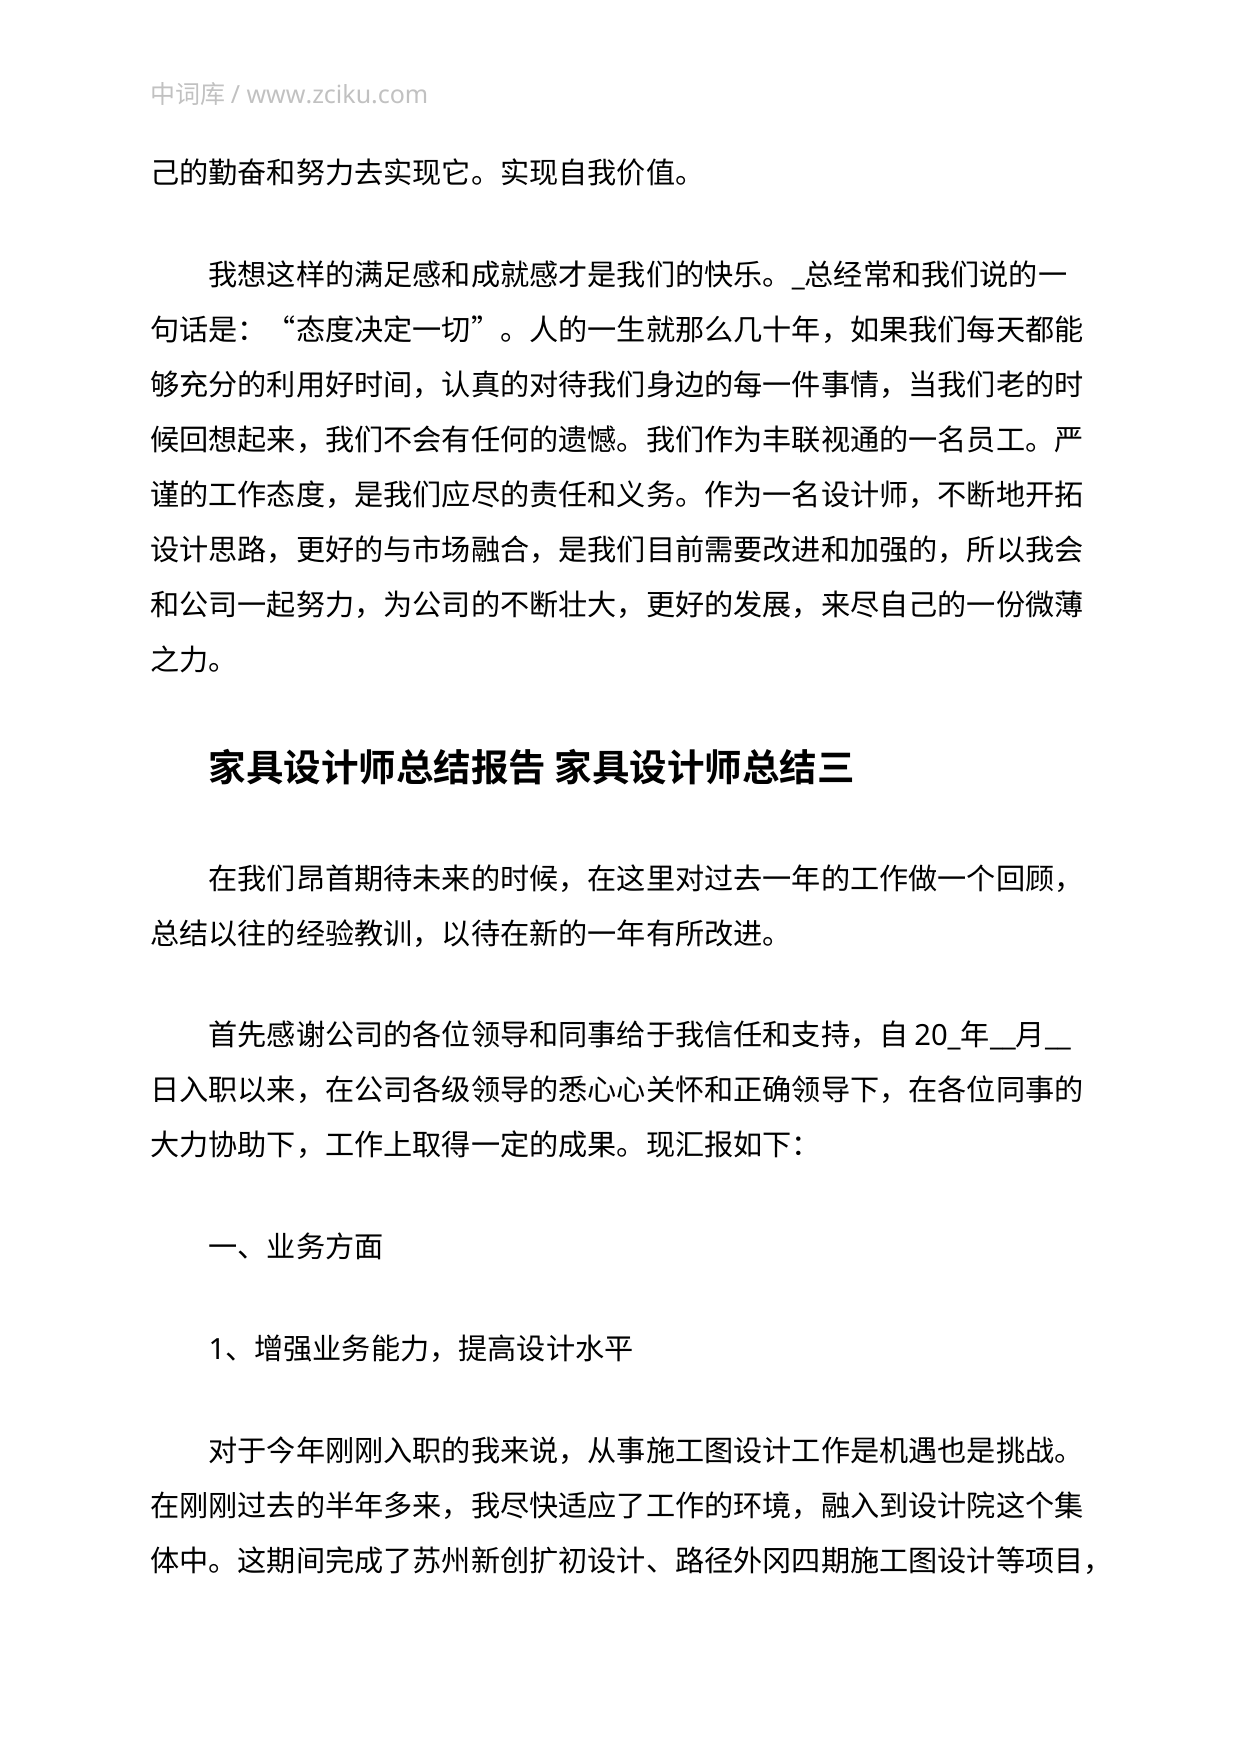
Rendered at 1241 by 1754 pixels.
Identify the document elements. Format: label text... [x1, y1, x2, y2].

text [150, 1427, 1090, 1579]
text 家具设计师总结报告 家具设计师总结三 [150, 738, 1090, 792]
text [150, 150, 1090, 192]
text 在我们昂首期待未来的时候，在这里对过去一年的工作做一个回顾，总结以往的经验教训，以待在新的一年有所改进。 [150, 855, 1090, 952]
text 1、增强业务能力，提高设计水平 [150, 1325, 1090, 1368]
text 首先感谢公司的各位领导和同事给于我信任和支持，自20_年__月__日入职以来，在公司各级领导的悉心心关怀和正确领导下，在各位同事的大力协助下，工作上取得一定的成果。现汇报如下： [150, 1012, 1090, 1164]
text 一、业务方面 [150, 1224, 1090, 1266]
text 我想这样的满足感和成就感才是我们的快乐。_总经常和我们说的一句话是：“态度决定一切”。人的一生就那么几十年，如果我们每天都能够充分的利用好时间，认真的对待我们身边的每一件事情，当我们老的时候回想起来，我们不会有任何的遗憾。我们作为丰联视通的一名员工。严谨的工作态度，是我们应尽的责任和义务。作为一名设计师，不断地开拓设计思路，更好的与市场融合，是我们目前需要改进和加强的，所以我会和公司一起努力，为公司的不断壮大，更好的发展，来尽自己的一份微薄之力。 [150, 252, 1090, 678]
